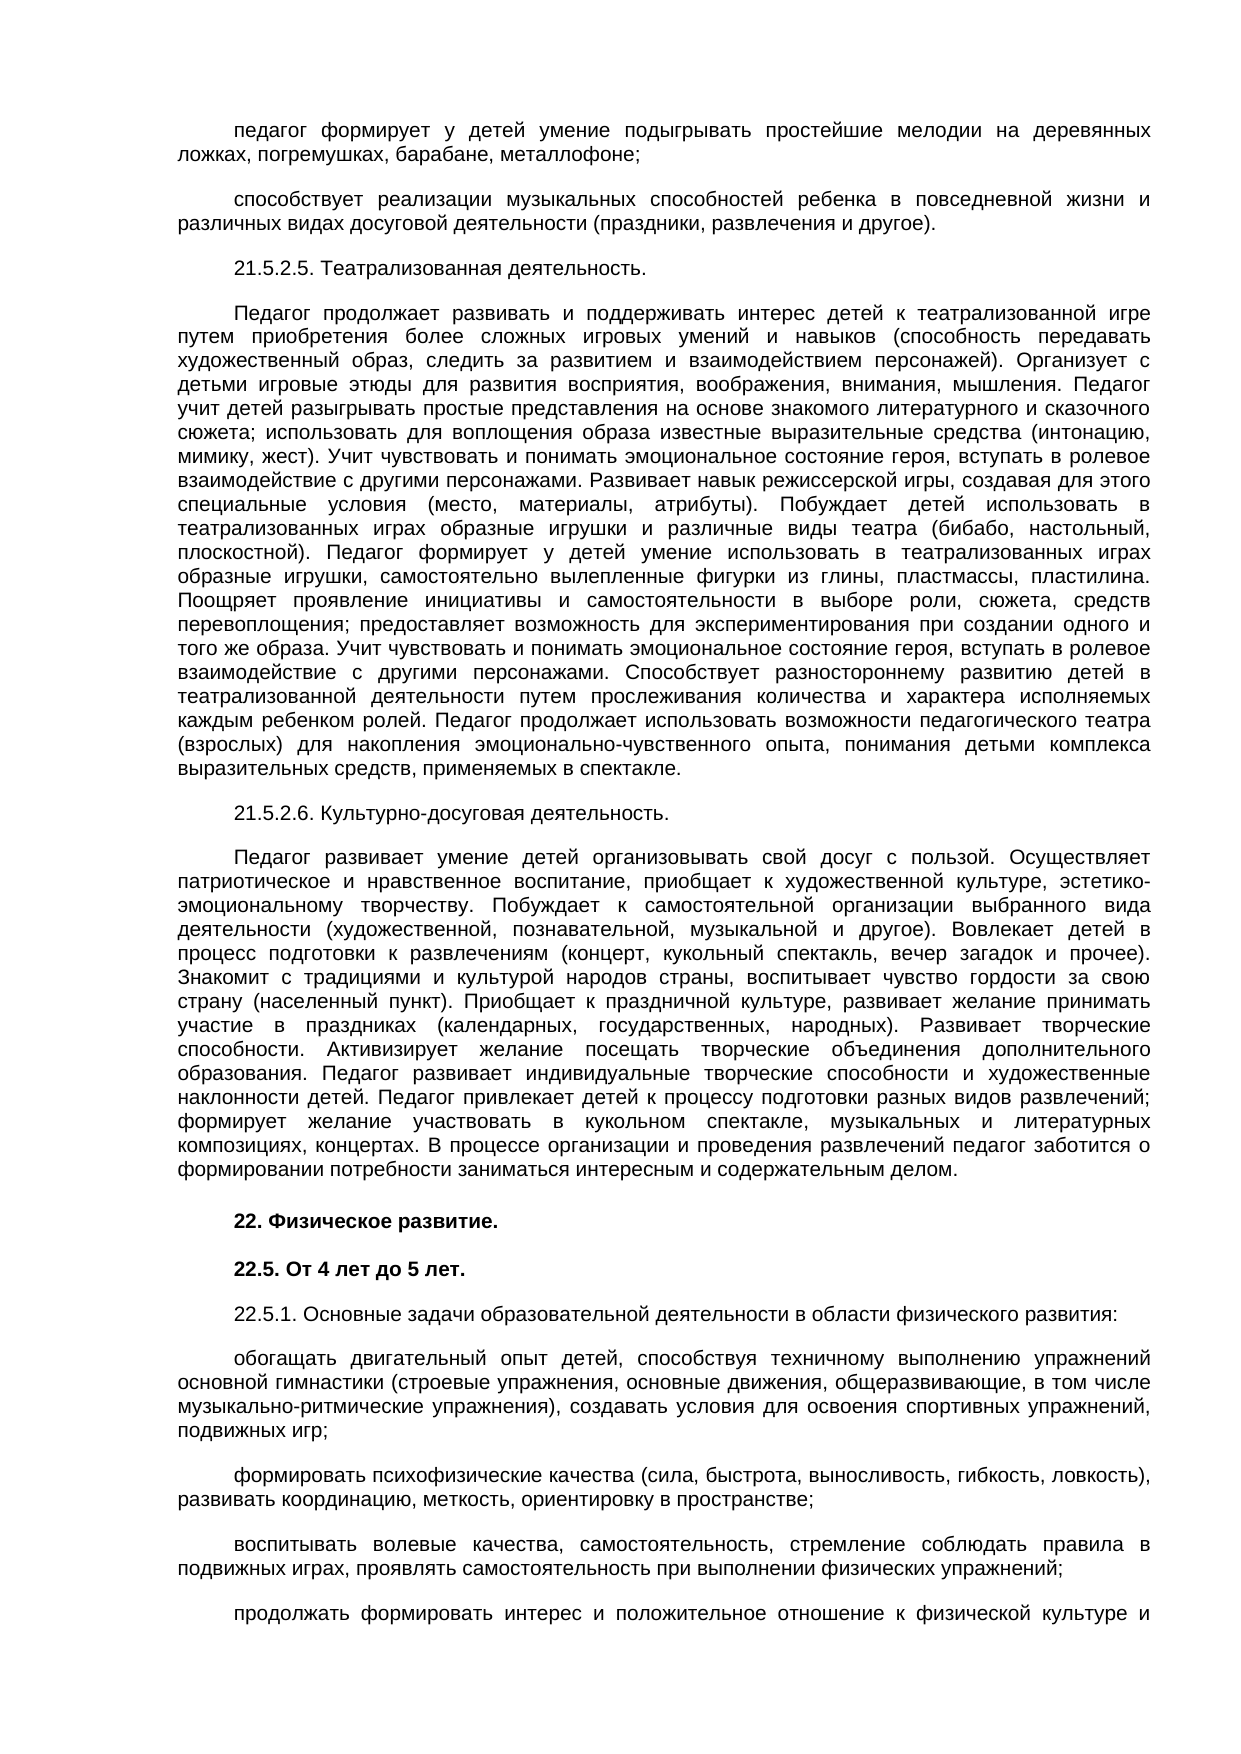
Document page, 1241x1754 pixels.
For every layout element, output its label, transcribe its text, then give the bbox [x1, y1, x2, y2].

text способствует реализации музыкальных способностей ребенка в повседневной жизни и различных видах досуговой деятельности (праздники, развлечения и другое). [177, 187, 1152, 235]
text 21.5.2.6. Культурно-досуговая деятельность. [177, 800, 1152, 824]
text Педагог продолжает развивать и поддерживать интерес детей к театрализованной игре путем приобретения более сложных игровых умений и навыков (способность передавать художественный образ, следить за развитием и взаимодействием персонажей). Организует с детьми игровые этюды для развития восприятия, воображения, внимания, мышления. Педагог учит детей разыгрывать простые представления на основе знакомого литературного и сказочного сюжета; использовать для воплощения образа известные выразительные средства (интонацию, мимику, жест). Учит чувствовать и понимать эмоциональное состояние героя, вступать в ролевое взаимодействие с другими персонажами. Развивает навык режиссерской игры, создавая для этого специальные условия (место, материалы, атрибуты). Побуждает детей использовать в театрализованных играх образные игрушки и различные виды театра (бибабо, настольный, плоскостной). Педагог формирует у детей умение использовать в театрализованных играх образные игрушки, самостоятельно вылепленные фигурки из глины, пластмассы, пластилина. Поощряет проявление инициативы и самостоятельности в выборе роли, сюжета, средств перевоплощения; предоставляет возможность для экспериментирования при создании одного и того же образа. Учит чувствовать и понимать эмоциональное состояние героя, вступать в ролевое взаимодействие с другими персонажами. Способствует разностороннему развитию детей в театрализованной деятельности путем прослеживания количества и характера исполняемых каждым ребенком ролей. Педагог продолжает использовать возможности педагогического театра (взрослых) для накопления эмоционально-чувственного опыта, понимания детьми комплекса выразительных средств, применяемых в спектакле. [177, 300, 1152, 779]
title 22. Физическое развитие. [177, 1209, 1152, 1233]
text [177, 1600, 1152, 1624]
text 21.5.2.5. Театрализованная деятельность. [177, 256, 1152, 279]
text 22.5.1. Основные задачи образовательной деятельности в области физического развития: [177, 1301, 1152, 1325]
title 22.5. От 4 лет до 5 лет. [177, 1257, 1152, 1281]
text обогащать двигательный опыт детей, способствуя техничному выполнению упражнений основной гимнастики (строевые упражнения, основные движения, общеразвивающие, в том числе музыкально-ритмические упражнения), создавать условия для освоения спортивных упражнений, подвижных игр; [177, 1346, 1152, 1442]
text педагог формирует у детей умение подыгрывать простейшие мелодии на деревянных ложках, погремушках, барабане, металлофоне; [177, 118, 1152, 166]
text Педагог развивает умение детей организовывать свой досуг с пользой. Осуществляет патриотическое и нравственное воспитание, приобщает к художественной культуре, эстетико-эмоциональному творчеству. Побуждает к самостоятельной организации выбранного вида деятельности (художественной, познавательной, музыкальной и другое). Вовлекает детей в процесс подготовки к развлечениям (концерт, кукольный спектакль, вечер загадок и прочее). Знакомит с традициями и культурой народов страны, воспитывает чувство гордости за свою страну (населенный пункт). Приобщает к праздничной культуре, развивает желание принимать участие в праздниках (календарных, государственных, народных). Развивает творческие способности. Активизирует желание посещать творческие объединения дополнительного образования. Педагог развивает индивидуальные творческие способности и художественные наклонности детей. Педагог привлекает детей к процессу подготовки разных видов развлечений; формирует желание участвовать в кукольном спектакле, музыкальных и литературных композициях, концертах. В процессе организации и проведения развлечений педагог заботится о формировании потребности заниматься интересным и содержательным делом. [177, 845, 1152, 1181]
text формировать психофизические качества (сила, быстрота, выносливость, гибкость, ловкость), развивать координацию, меткость, ориентировку в пространстве; [177, 1463, 1152, 1511]
text воспитывать волевые качества, самостоятельность, стремление соблюдать правила в подвижных играх, проявлять самостоятельность при выполнении физических упражнений; [177, 1532, 1152, 1579]
